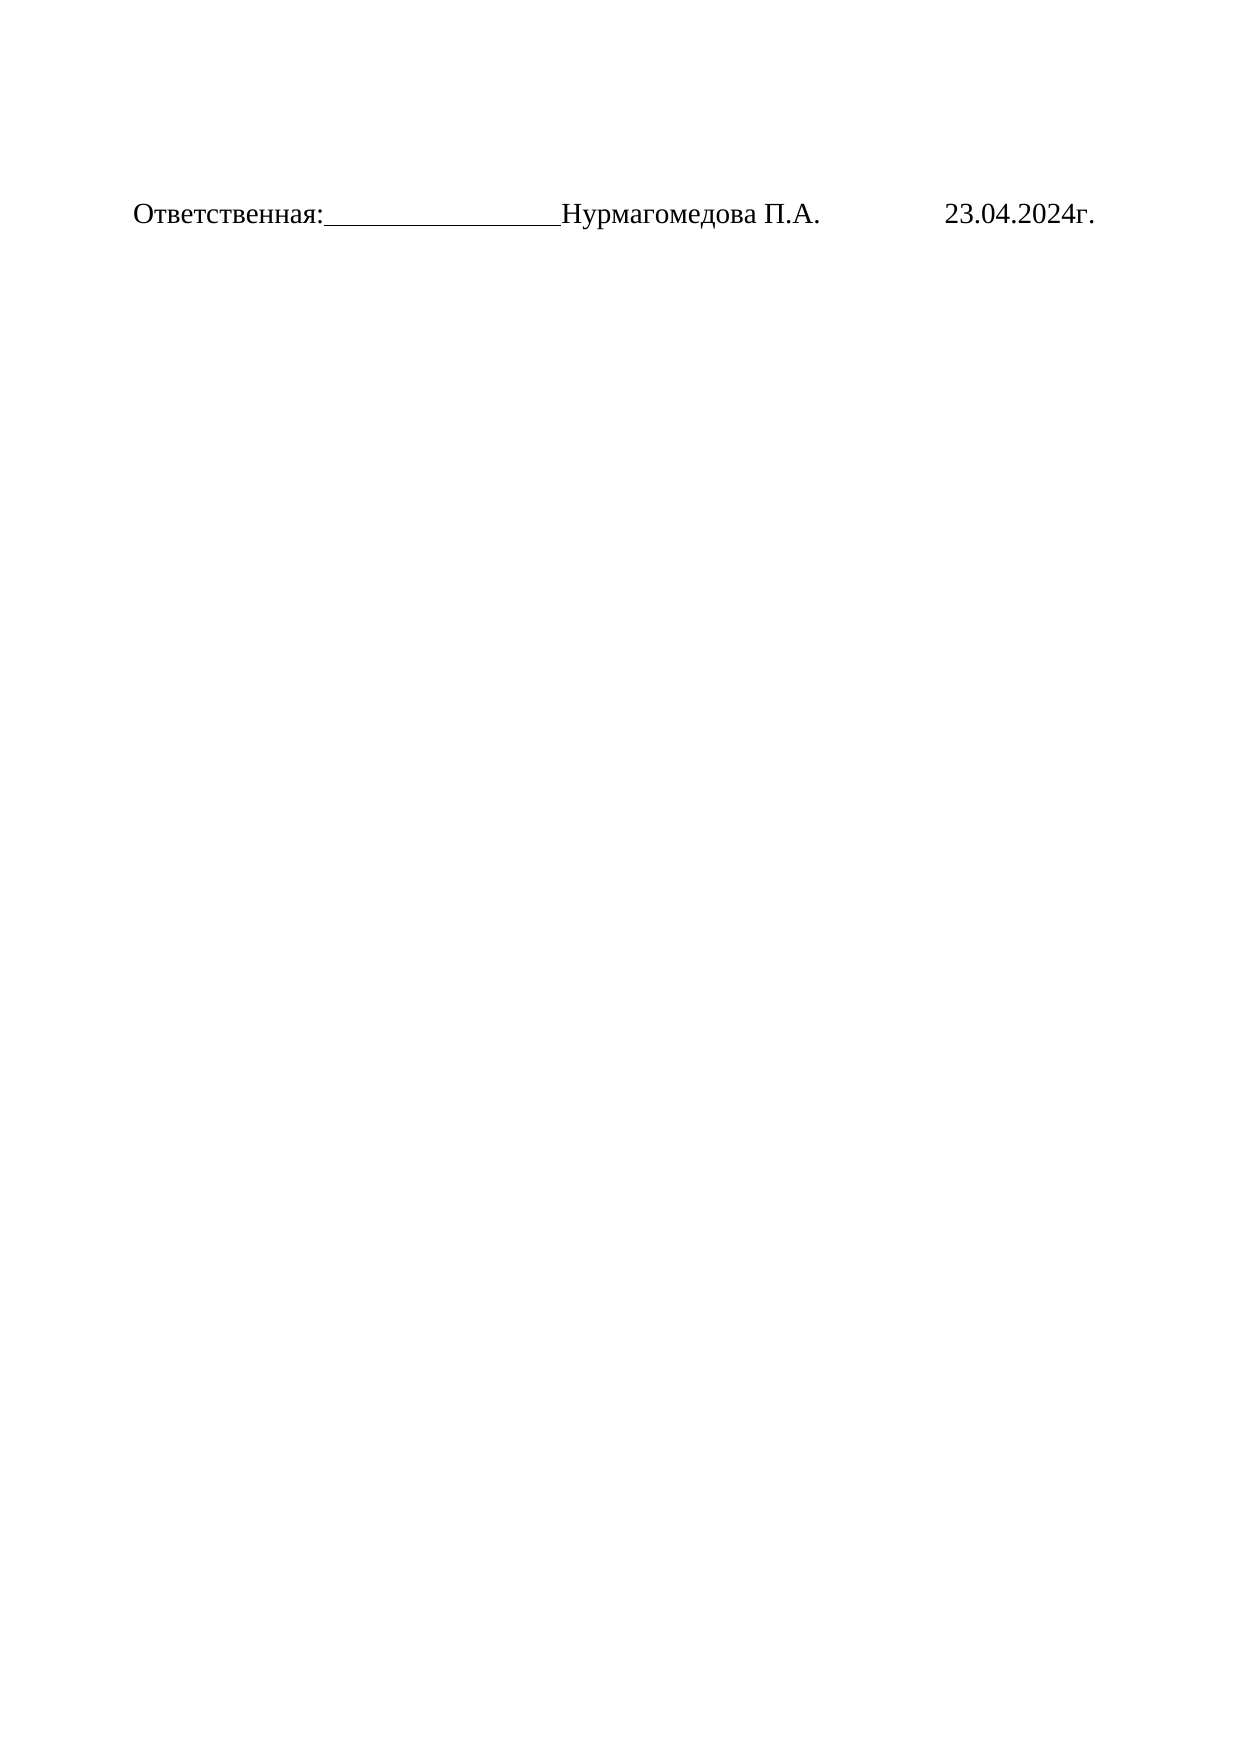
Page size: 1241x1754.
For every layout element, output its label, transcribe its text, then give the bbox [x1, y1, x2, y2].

text Ответственная: Нурмагомедова П.А. 23.04.2024г. [133, 196, 1119, 229]
